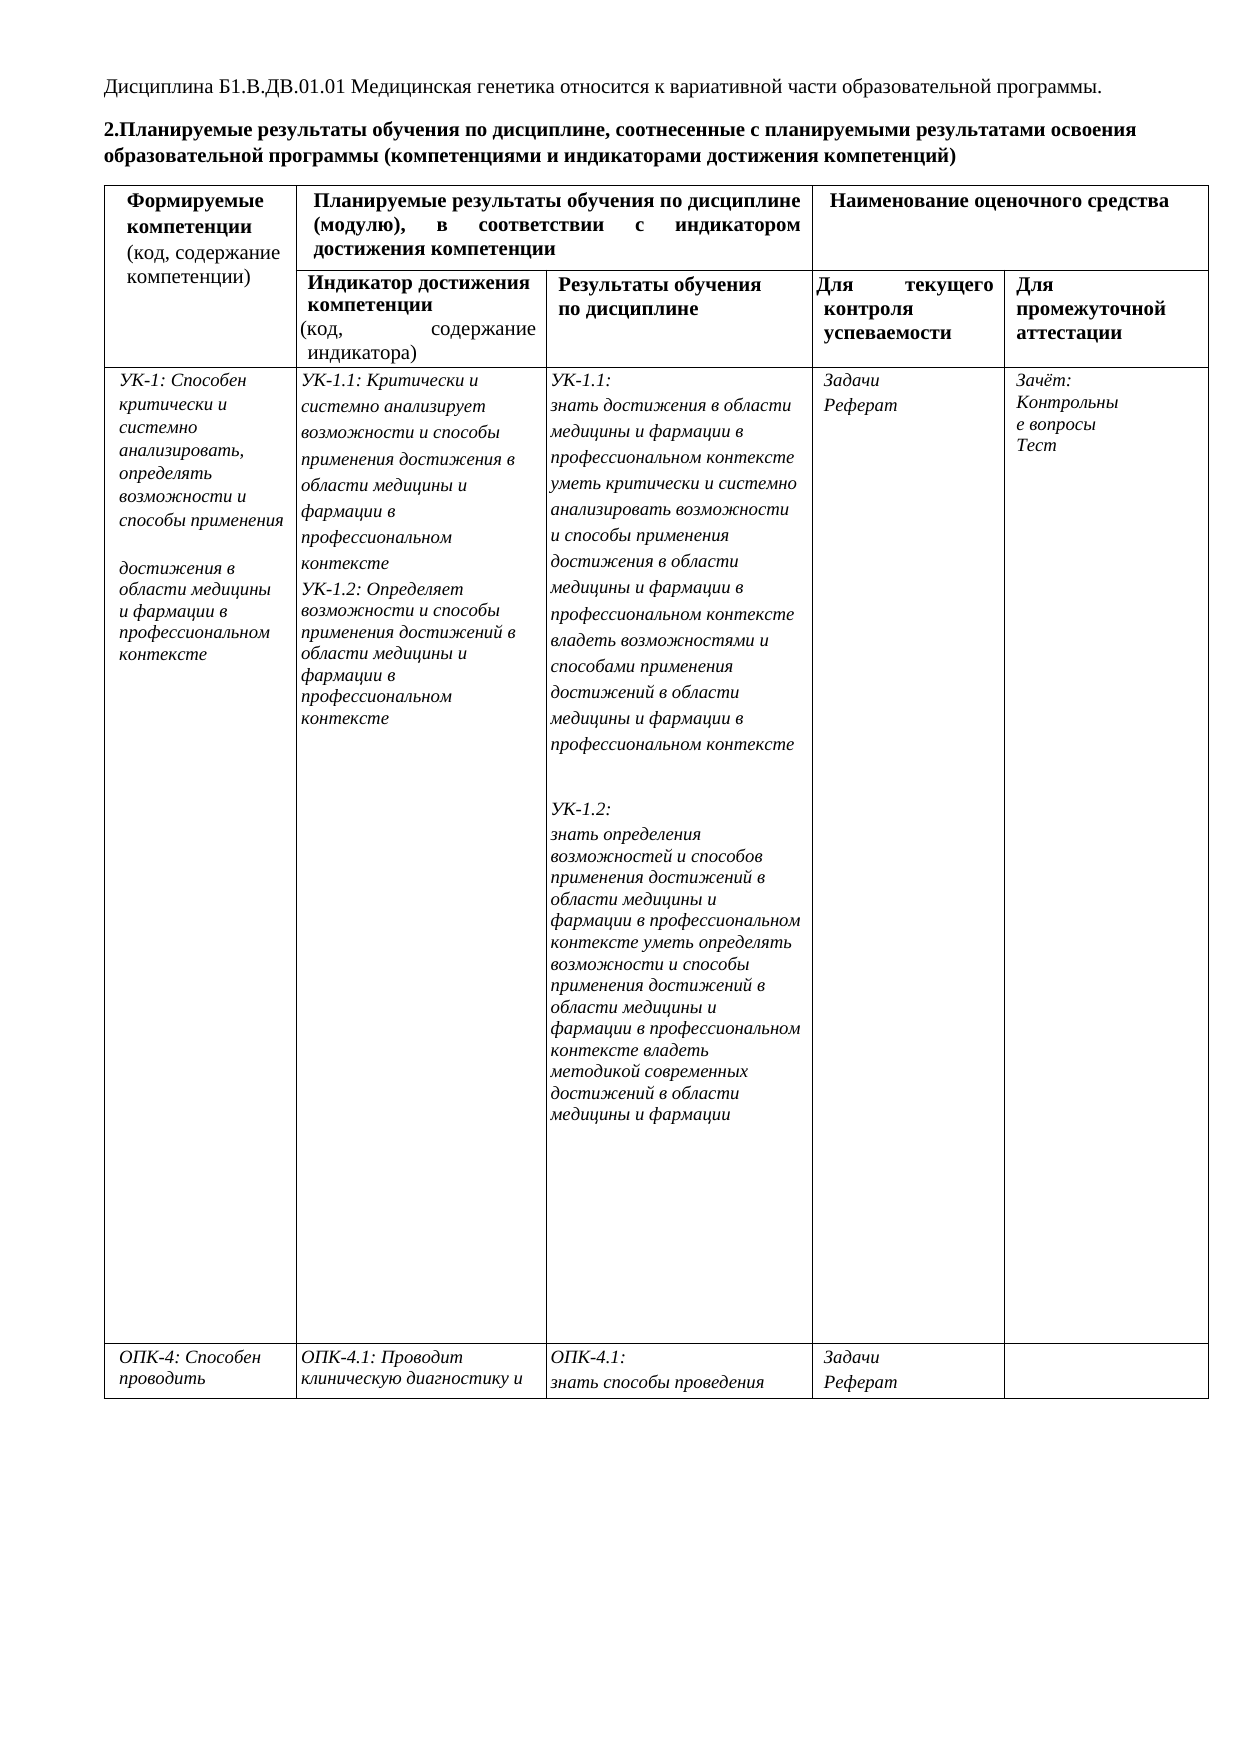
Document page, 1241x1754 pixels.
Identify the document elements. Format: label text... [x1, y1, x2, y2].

table_cell Результаты обучения по дисциплине [547, 271, 812, 367]
table_header Планируемые результаты обучения по дисциплине (модулю), в соответствии с индикатором достижения компетенции [297, 186, 812, 269]
table_header Наименование оценочного средства [813, 186, 1208, 269]
table_cell ОПК-4.1: знать способы проведения [547, 1344, 812, 1398]
table_cell Для промежуточной аттестации [1005, 271, 1208, 367]
text Дисциплина Б1.В.ДВ.01.01 Медицинская генетика относится к вариативной части образовательной программы. [103, 74, 1180, 98]
table_cell ОПК-4.1: Проводит клиническую диагностику и [297, 1344, 546, 1398]
text 2.Планируемые результаты обучения по дисциплине, соотнесенные с планируемыми результатами освоения образовательной программы (компетенциями и индикаторами достижения компетенций) [103, 117, 1180, 167]
table_cell Задачи Реферат [813, 1344, 1004, 1398]
table_cell Для текущего контроля успеваемости [813, 271, 1004, 367]
table_header Формируемые компетенции (код, содержание компетенции) [105, 186, 296, 367]
table_cell Индикатор достижения компетенции (код, содержание индикатора) [297, 271, 546, 367]
table_cell УК-1.1: Критически и системно анализирует возможности и способы применения достижения в области медицины и фармации в профессиональном контексте УК-1.2: Определяет возможности и способы применения достижений в области медицины и фармации в профессиональном контексте [297, 368, 546, 1343]
table_cell Зачёт: Контрольные вопросы Тест [1005, 368, 1208, 1343]
table_cell [1005, 1344, 1208, 1398]
table_cell УК-1.1: знать достижения в области медицины и фармации в профессиональном контексте уметь критически и системно анализировать возможности и способы применения достижения в области медицины и фармации в профессиональном контексте владеть возможностями и способами применения достижений в области медицины и фармации в профессиональном контексте УК-1.2: знать определения возможностей и способов применения достижений в области медицины и фармации в профессиональном контексте уметь определять возможности и способы применения достижений в области медицины и фармации в профессиональном контексте владеть методикой современных достижений в области медицины и фармации [547, 368, 812, 1343]
table_cell ОПК-4: Способен проводить [105, 1344, 296, 1398]
table_cell УК-1: Способен критически и системно анализировать, определять возможности и способы применения достижения в области медицины и фармации в профессиональном контексте [105, 368, 296, 1343]
table_cell Задачи Реферат [813, 368, 1004, 1343]
